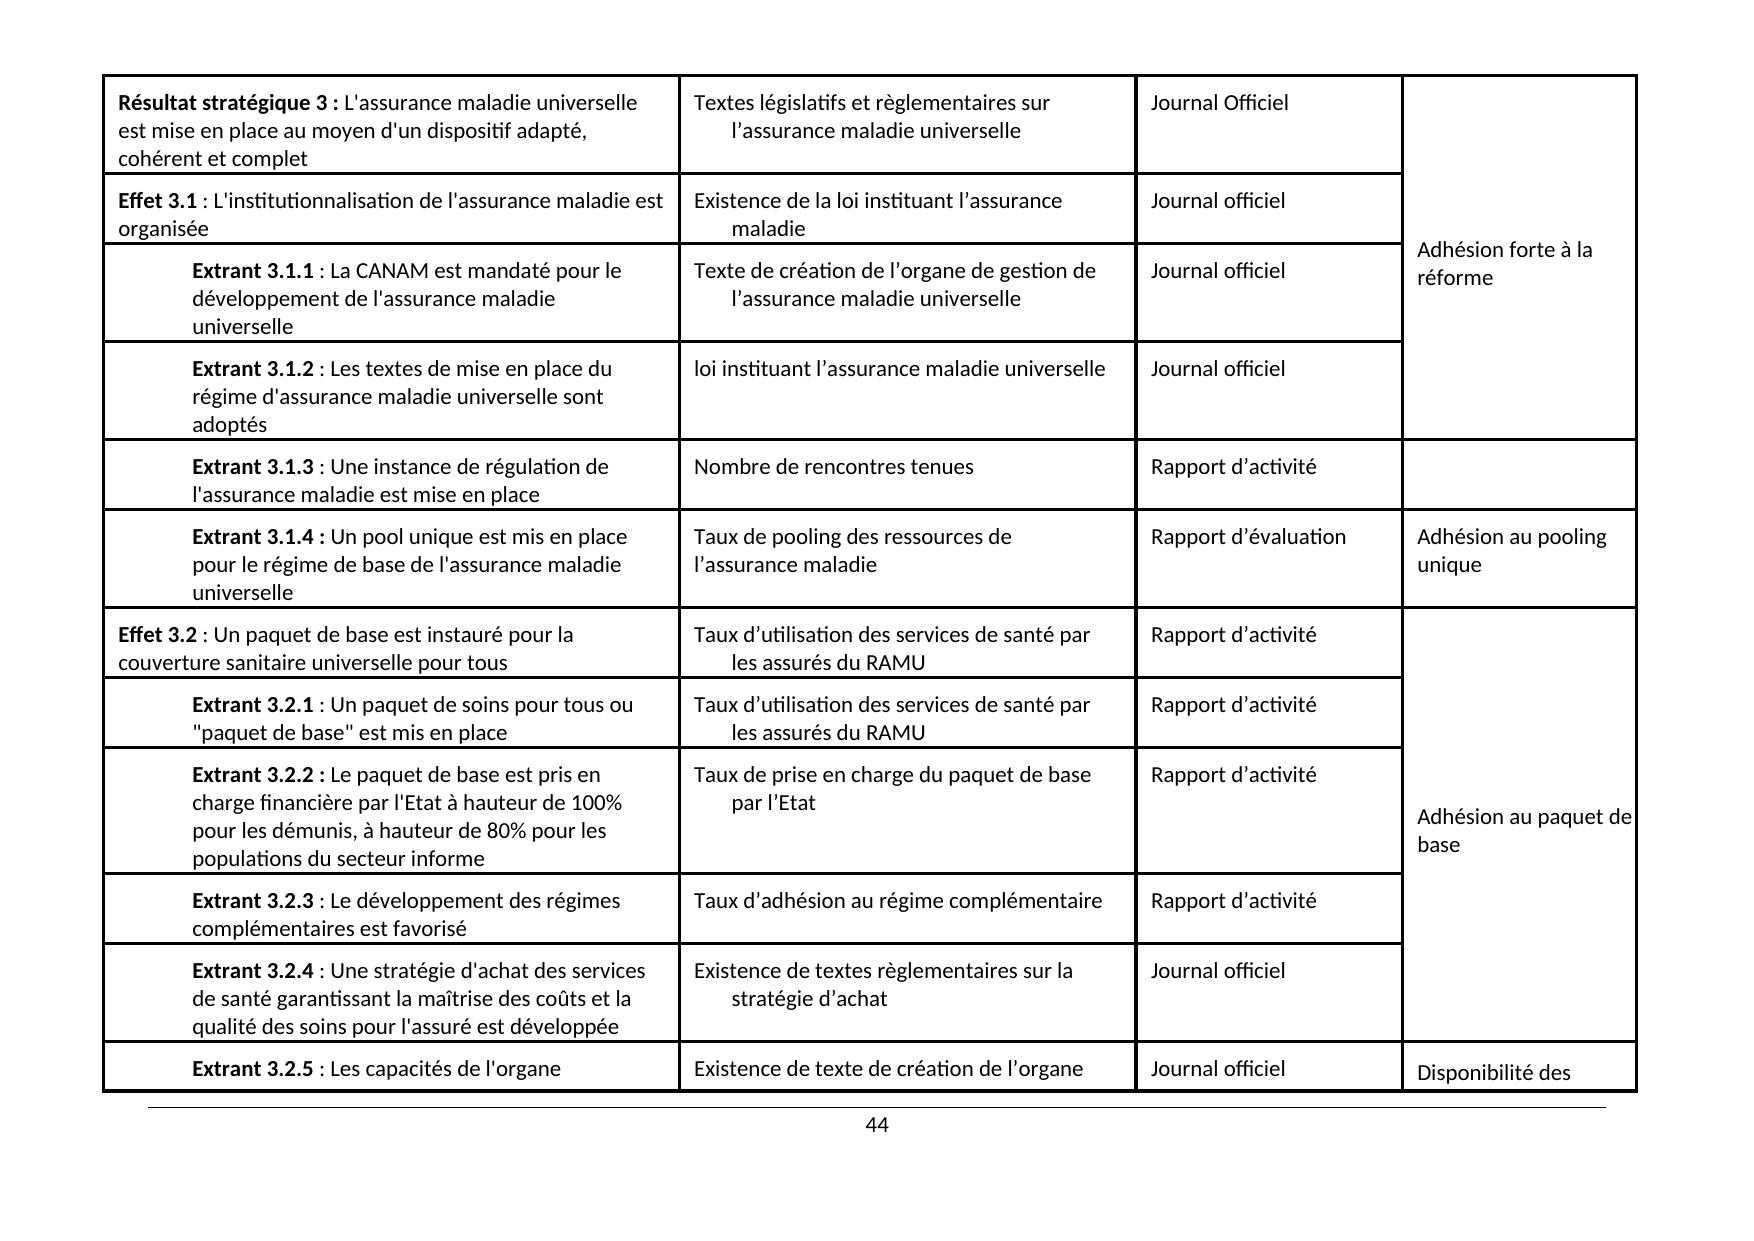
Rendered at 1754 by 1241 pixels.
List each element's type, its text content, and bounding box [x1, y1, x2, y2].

table_cell Rapport d’activité [1138, 875, 1401, 942]
table_cell Journal officiel [1138, 175, 1401, 242]
table_cell Journal officiel [1138, 945, 1401, 1040]
table_cell Journal officiel [1138, 245, 1401, 340]
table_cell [1404, 1043, 1635, 1089]
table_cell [681, 1043, 1134, 1089]
table_cell Extrant 3.2.2 : Le paquet de base est pris en charge financière par l'Etat à hauteur de 100% pour les démunis, à hauteur de 80% pour les populations du secteur informe [105, 749, 678, 872]
table_cell Rapport d’activité [1138, 441, 1401, 508]
table_cell Existence de la loi instituant l’assurance maladie [681, 175, 1134, 242]
table_cell Extrant 3.1.3 : Une instance de régulation de l'assurance maladie est mise en place [105, 441, 678, 508]
table_cell Texte de création de l’organe de gestion de l’assurance maladie universelle [681, 245, 1134, 340]
table_cell Journal Officiel [1138, 77, 1401, 172]
table_cell Adhésion au pooling unique [1404, 511, 1635, 606]
table_cell Adhésion forte à la réforme [1404, 77, 1635, 438]
table_cell Effet 3.2 : Un paquet de base est instauré pour la couverture sanitaire universelle pour tous [105, 609, 678, 676]
table_cell Taux d’utilisation des services de santé par les assurés du RAMU [681, 679, 1134, 746]
table_cell Extrant 3.2.1 : Un paquet de soins pour tous ou "paquet de base" est mis en place [105, 679, 678, 746]
table_cell Rapport d’évaluation [1138, 511, 1401, 606]
table_cell Journal officiel [1138, 1043, 1401, 1089]
table_cell Taux d’adhésion au régime complémentaire [681, 875, 1134, 942]
table_cell Existence de textes règlementaires sur la stratégie d’achat [681, 945, 1134, 1040]
table_cell loi instituant l’assurance maladie universelle [681, 343, 1134, 438]
table_cell Adhésion au paquet de base [1404, 609, 1635, 1040]
table_cell Résultat stratégique 3 : L'assurance maladie universelle est mise en place au moyen d'un dispositif adapté, cohérent et complet [105, 77, 678, 172]
table_cell Taux d’utilisation des services de santé par les assurés du RAMU [681, 609, 1134, 676]
table_cell Rapport d’activité [1138, 609, 1401, 676]
table_cell Textes législatifs et règlementaires sur l’assurance maladie universelle [681, 77, 1134, 172]
table_cell Extrant 3.2.4 : Une stratégie d'achat des services de santé garantissant la maîtrise des coûts et la qualité des soins pour l'assuré est développée [105, 945, 678, 1040]
table_cell Taux de pooling des ressources de l’assurance maladie [681, 511, 1134, 606]
table_cell Journal officiel [1138, 343, 1401, 438]
table_cell Rapport d’activité [1138, 749, 1401, 872]
table_cell Effet 3.1 : L'institutionnalisation de l'assurance maladie est organisée [105, 175, 678, 242]
table_cell Nombre de rencontres tenues [681, 441, 1134, 508]
table_cell Extrant 3.2.3 : Le développement des régimes complémentaires est favorisé [105, 875, 678, 942]
table_cell [1404, 441, 1635, 508]
table_cell Rapport d’activité [1138, 679, 1401, 746]
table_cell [105, 1043, 678, 1089]
table_cell Taux de prise en charge du paquet de base par l’Etat [681, 749, 1134, 872]
table_cell Extrant 3.1.2 : Les textes de mise en place du régime d'assurance maladie universelle sont adoptés [105, 343, 678, 438]
table_cell Extrant 3.1.1 : La CANAM est mandaté pour le développement de l'assurance maladie universelle [105, 245, 678, 340]
table_cell Extrant 3.1.4 : Un pool unique est mis en place pour le régime de base de l'assurance maladie universelle [105, 511, 678, 606]
